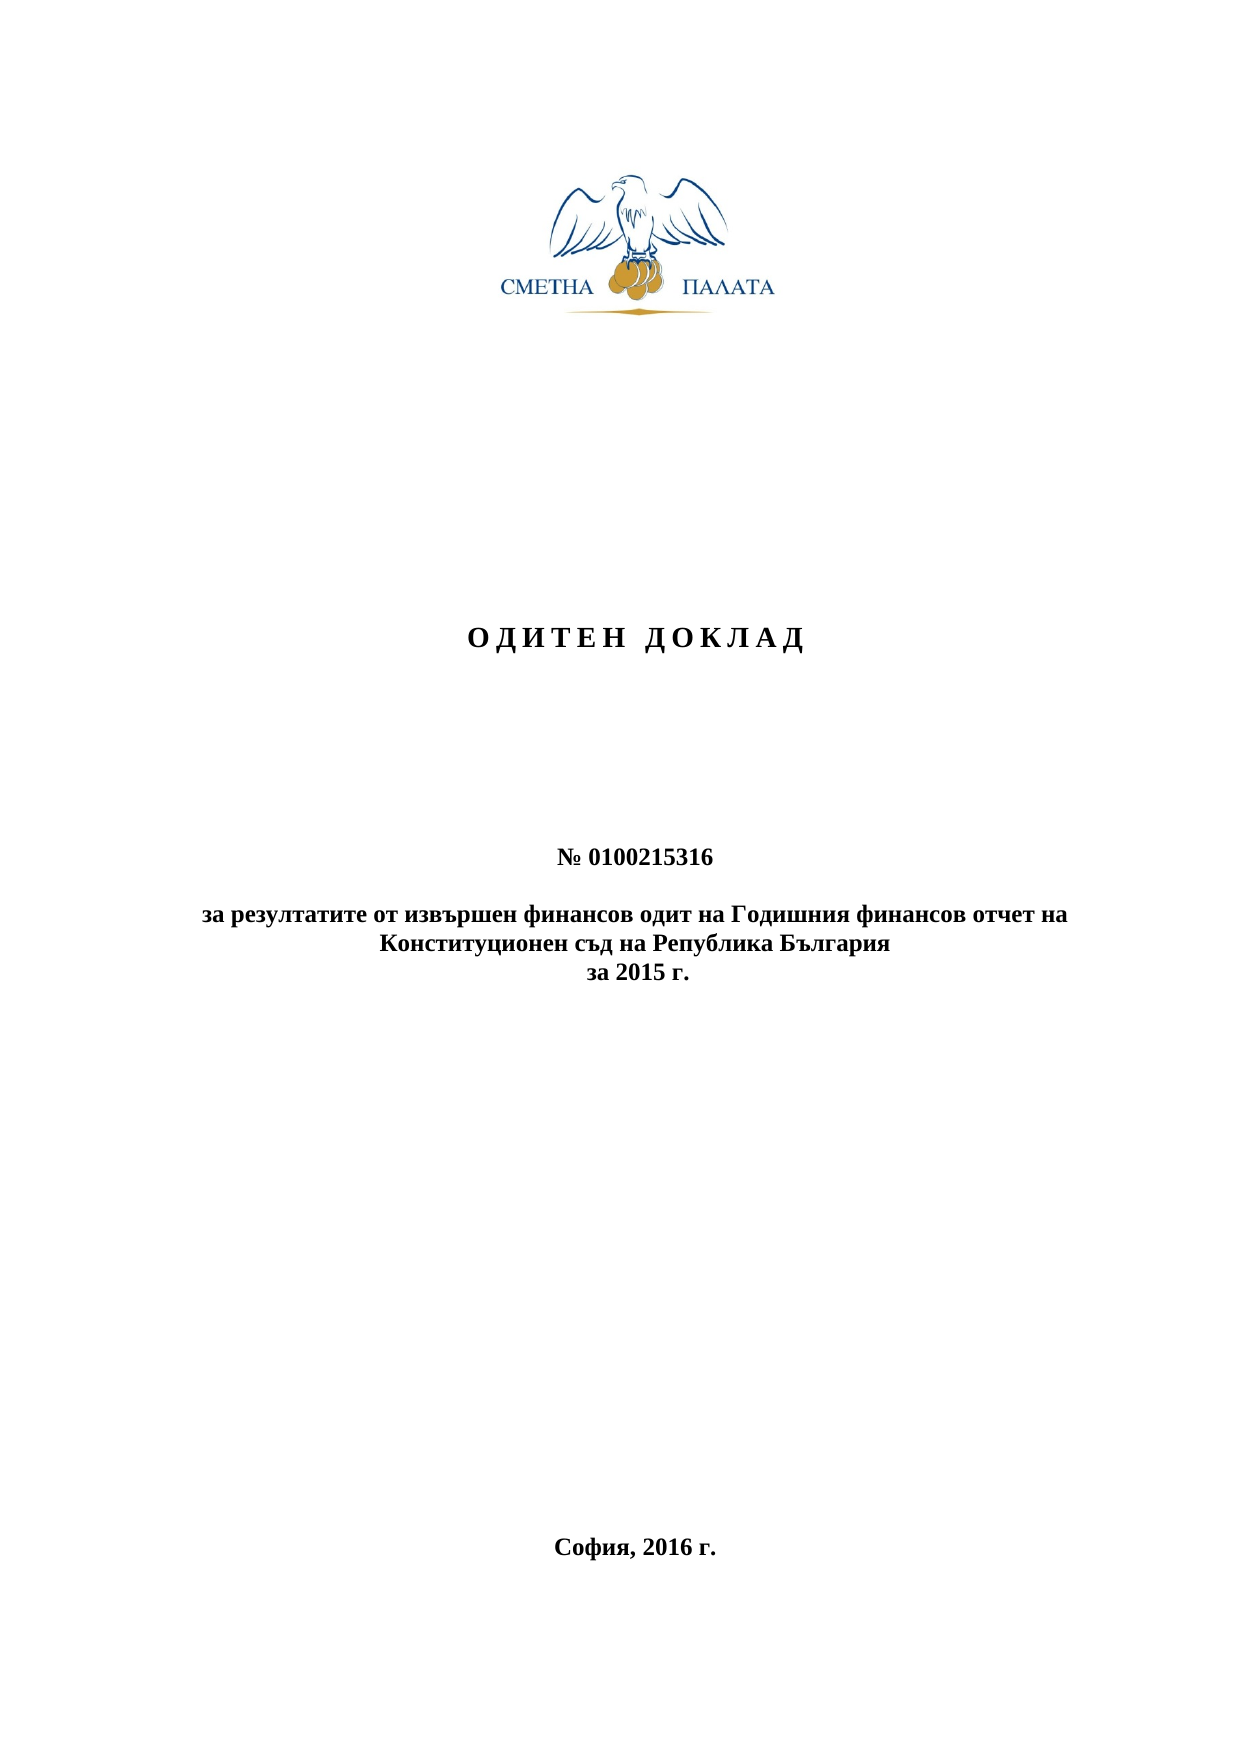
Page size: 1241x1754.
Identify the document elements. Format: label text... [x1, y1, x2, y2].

text № Insert(GetProperty("Step.WorkPlan\WorkPlan.Audit\Audit.Ref"))<i>0100215316</i> [148, 842, 1122, 870]
text за резултатите от извършен финансов одит на Годишния финансов отчет на Конституционен съд на Република БългарияInsertBlock(“<Query Perspective=\"Entity\" Type=\”LeftJoin\”> <Properties> <Property Mid=\"Entity.Description\" ID=\"Entity.Description\" SortOrder=\”1\” /> </Properties> [148, 899, 1122, 957]
text ОДИТЕН ДОКЛАД [148, 621, 1122, 654]
text InsertRichText(GetColumn(“Entity.Description”))KKKKKKKKKН за 2015 г. [148, 957, 1122, 985]
picture [487, 155, 783, 323]
text София, Insert(GetProperty("Step.WorkPlan\WorkPlan.Audit\Audit.Period\AuditPeriod.Name"))<i>2016</i> г. [148, 1532, 1122, 1560]
